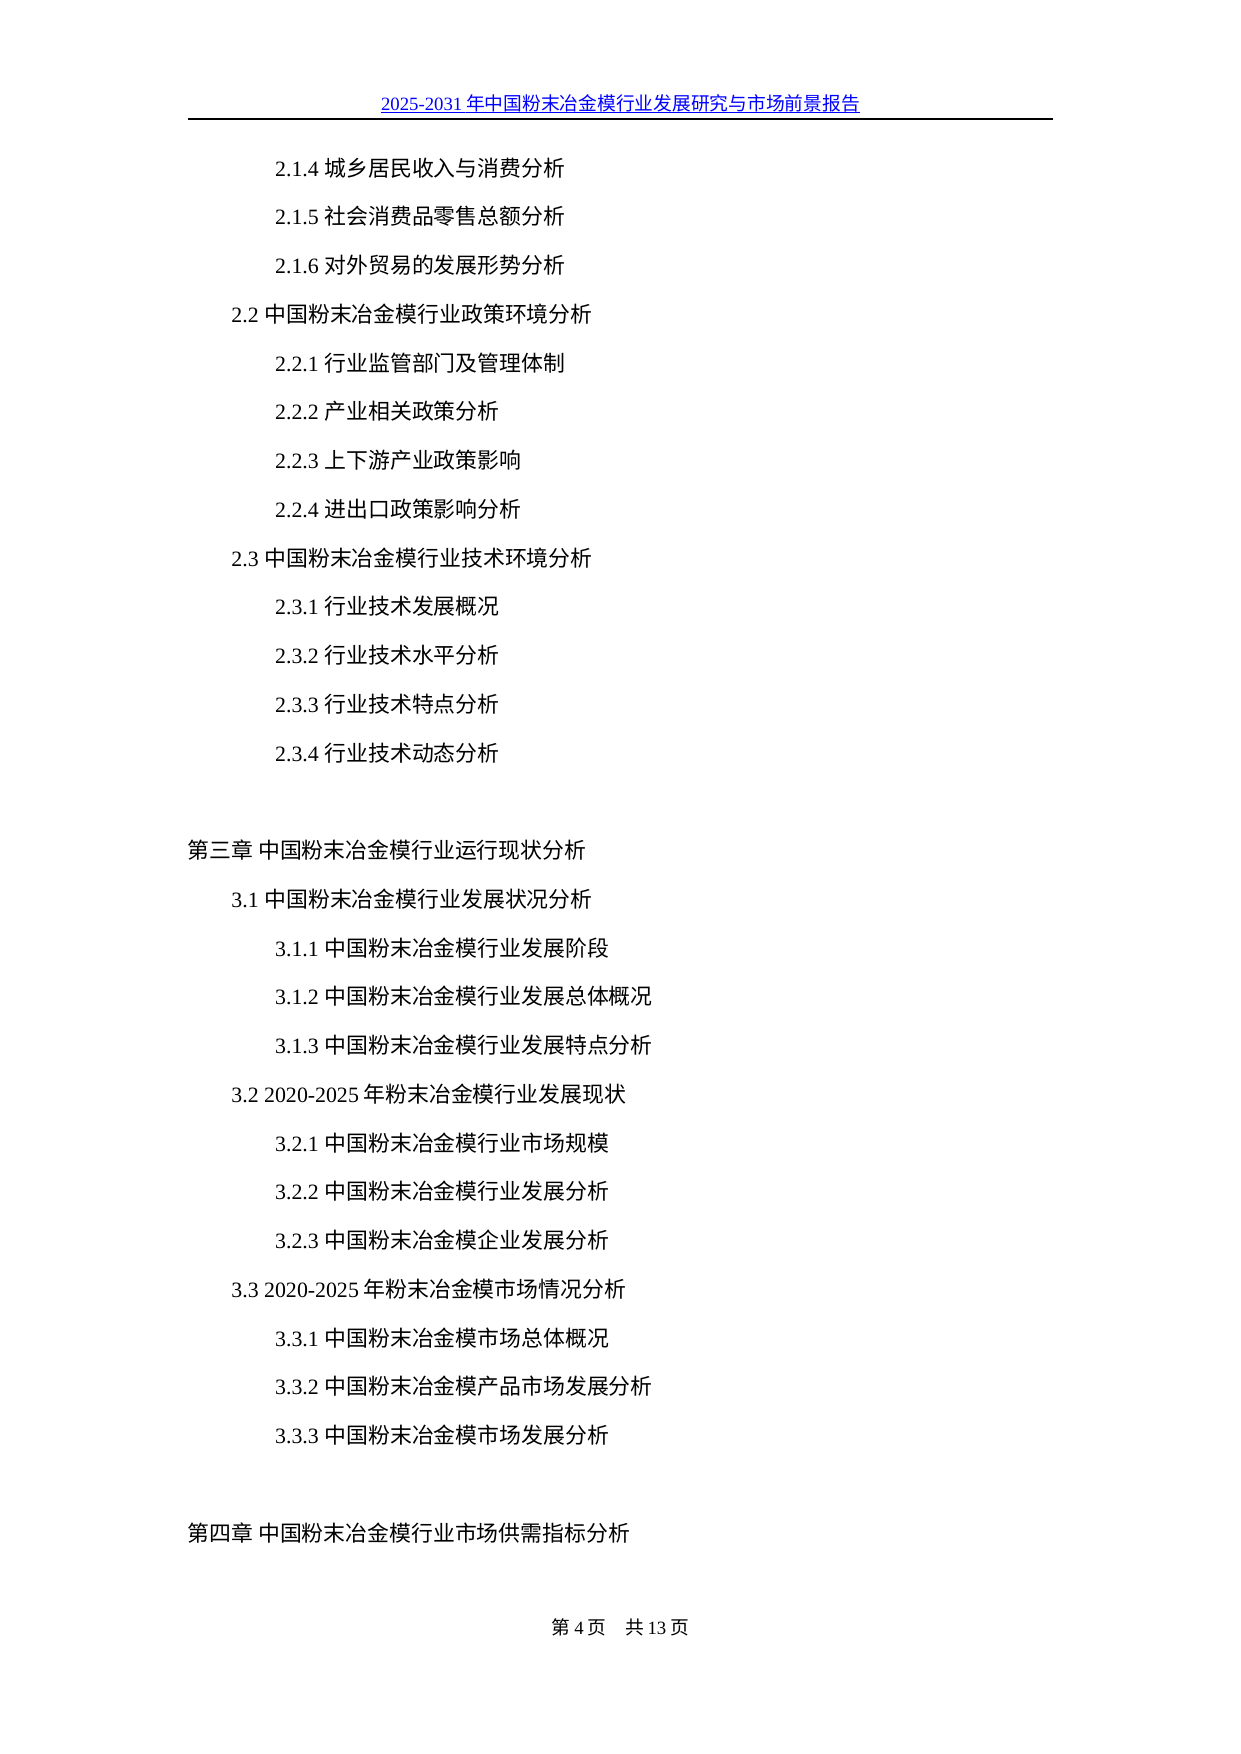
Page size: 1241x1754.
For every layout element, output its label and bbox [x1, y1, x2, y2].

text [187, 150, 1053, 1548]
